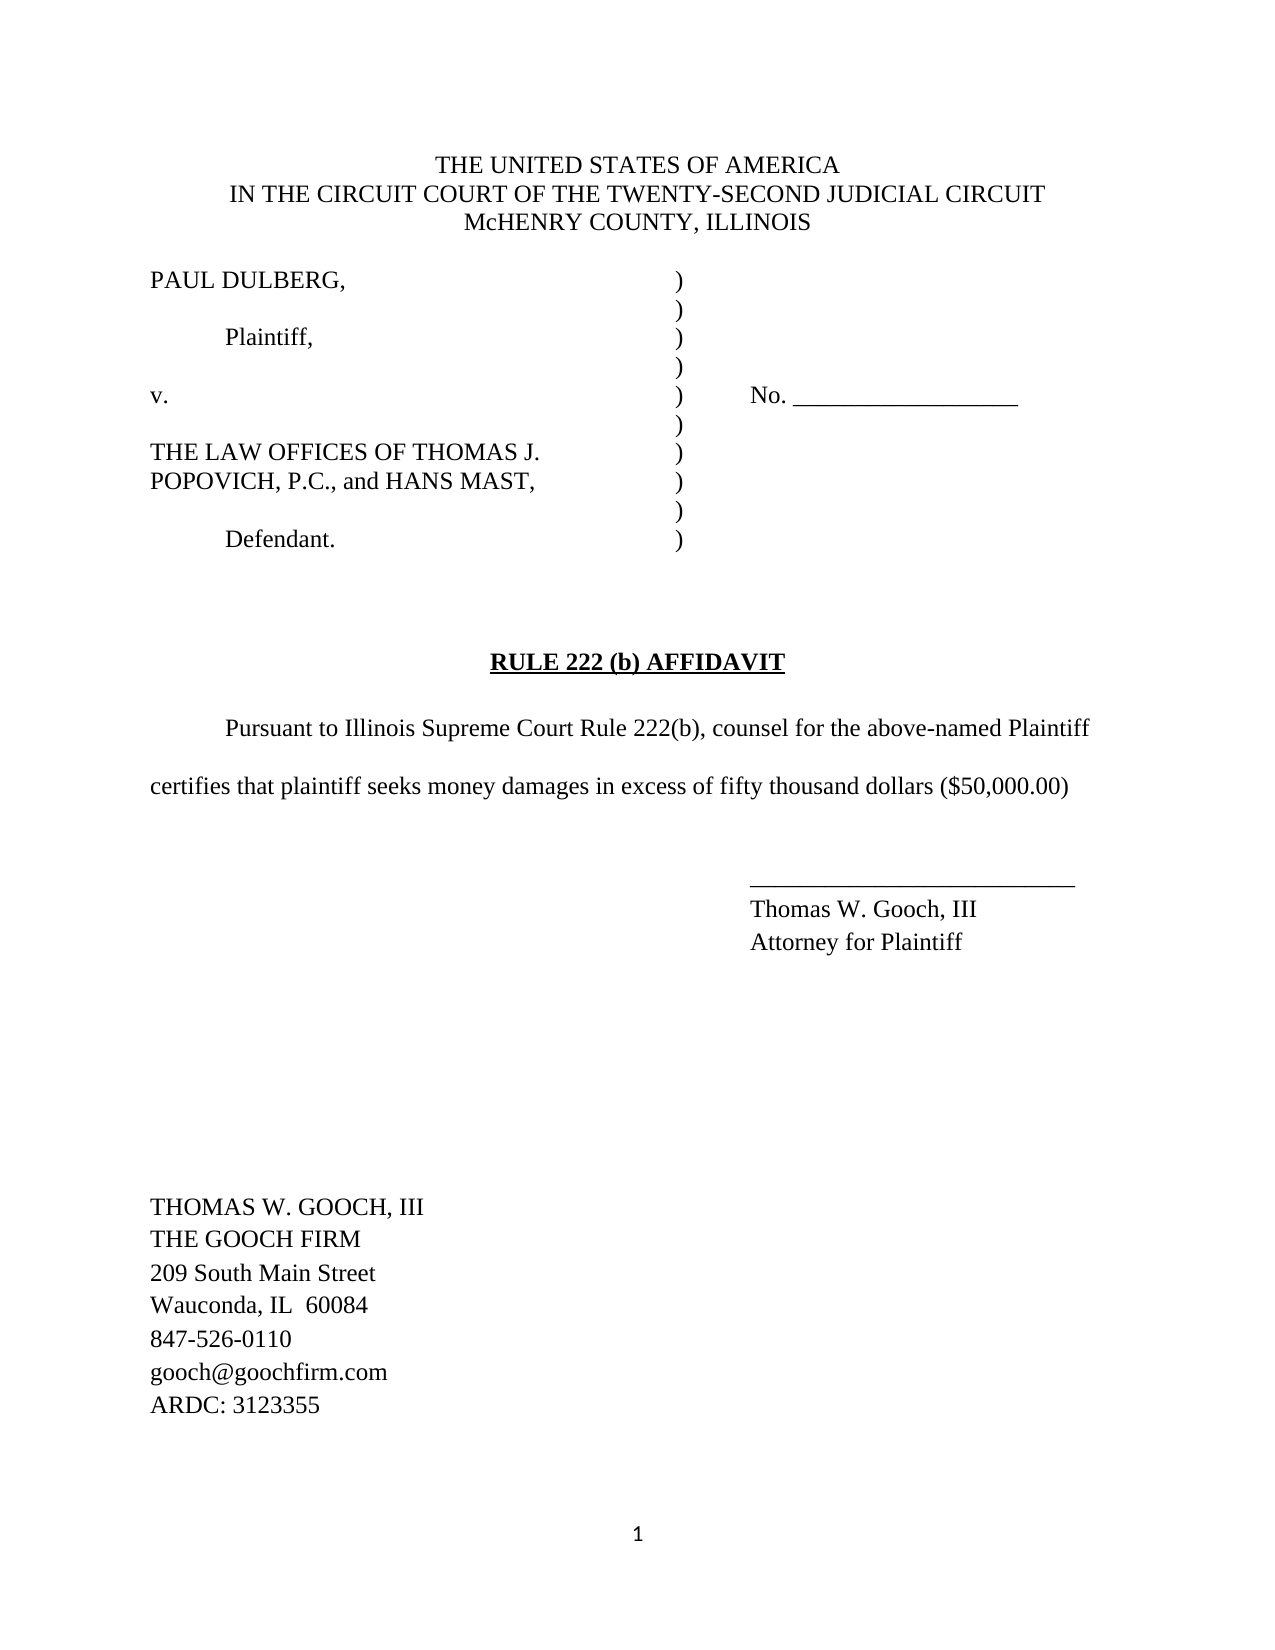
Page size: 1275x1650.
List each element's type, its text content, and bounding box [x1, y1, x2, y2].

text 847-526-0110 [150, 1324, 1125, 1352]
text Thomas W. Gooch, III [150, 894, 1125, 923]
text McHENRY COUNTY, ILLINOIS [150, 207, 1125, 236]
text v. ) No. __________________ [150, 380, 1125, 409]
text ) [150, 409, 1125, 437]
text RULE 222 (b) AFFIDAVIT [150, 647, 1125, 676]
text THE LAW OFFICES OF THOMAS J. ) [150, 437, 1125, 466]
text ) [150, 294, 1125, 322]
text Wauconda, IL 60084 [150, 1291, 1125, 1319]
text gooch@goochfirm.com [150, 1357, 1125, 1385]
text ARDC: 3123355 [150, 1390, 1125, 1418]
text 209 South Main Street [150, 1258, 1125, 1286]
text Defendant. ) [150, 524, 1125, 552]
text THE UNITED STATES OF AMERICA [150, 150, 1125, 179]
text ) [150, 351, 1125, 380]
text THE GOOCH FIRM [150, 1224, 1125, 1253]
text THOMAS W. GOOCH, III [150, 1192, 1125, 1220]
text __________________________ [150, 861, 1125, 890]
text PAUL DULBERG, ) [150, 265, 1125, 294]
text POPOVICH, P.C., and HANS MAST, ) [150, 466, 1125, 495]
text IN THE CIRCUIT COURT OF THE TWENTY-SECOND JUDICIAL CIRCUIT [150, 179, 1125, 207]
text Pursuant to Illinois Supreme Court Rule 222(b), counsel for the above-named Plaintiff certifies that plaintiff seeks money damages in excess of fifty thousand dollars ($50,000.00) [150, 713, 1125, 799]
text ) [150, 495, 1125, 524]
text Attorney for Plaintiff [150, 927, 1125, 956]
text Plaintiff, ) [150, 322, 1125, 351]
